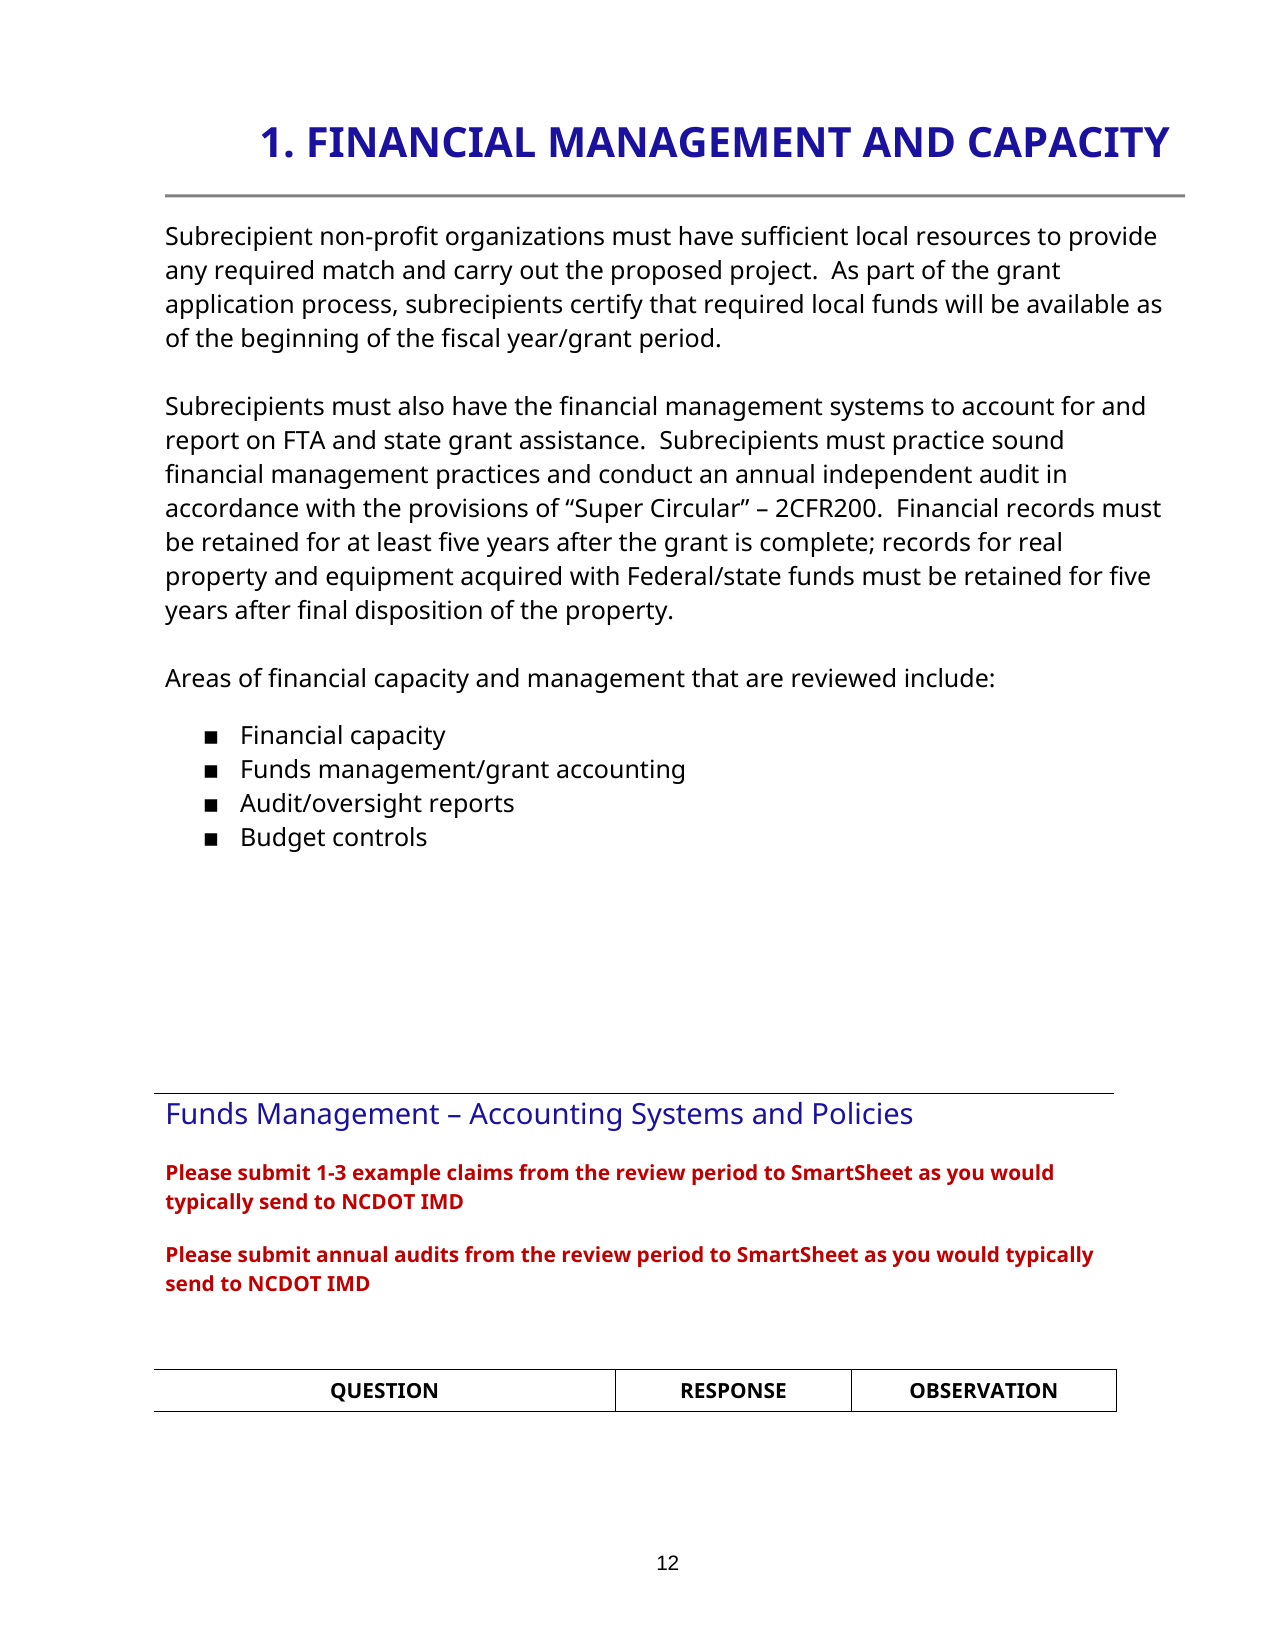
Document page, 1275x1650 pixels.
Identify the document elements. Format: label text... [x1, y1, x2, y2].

list Budget controls [202, 820, 1170, 854]
table_cell OBSERVATION [852, 1370, 1116, 1411]
list Funds management/grant accounting [202, 752, 1170, 786]
table_cell QUESTION [154, 1370, 615, 1411]
list Financial capacity [202, 718, 1170, 752]
subtitle 1. FINANCIAL MANAGEMENT AND CAPACITY [165, 112, 1170, 169]
text Areas of financial capacity and management that are reviewed include: [165, 661, 1170, 695]
table_header Funds Management – Accounting Systems and Policies Please submit 1-3 example claims from the review period to SmartSheet as you would typically send to NCDOT IMD Please submit annual audits from the review period to SmartSheet as you would typically send to NCDOT IMD [154, 1094, 1114, 1369]
table_cell RESPONSE [616, 1370, 851, 1411]
text Subrecipient non-profit organizations must have sufficient local resources to provide any required match and carry out the proposed project. As part of the grant application process, subrecipients certify that required local funds will be available as of the beginning of the fiscal year/grant period. [165, 218, 1170, 354]
list Audit/oversight reports [202, 786, 1170, 820]
text Subrecipients must also have the financial management systems to account for and report on FTA and state grant assistance. Subrecipients must practice sound financial management practices and conduct an annual independent audit in accordance with the provisions of “Super Circular” – 2CFR200. Financial records must be retained for at least five years after the grant is complete; records for real property and equipment acquired with Federal/state funds must be retained for five years after final disposition of the property. [165, 389, 1170, 627]
